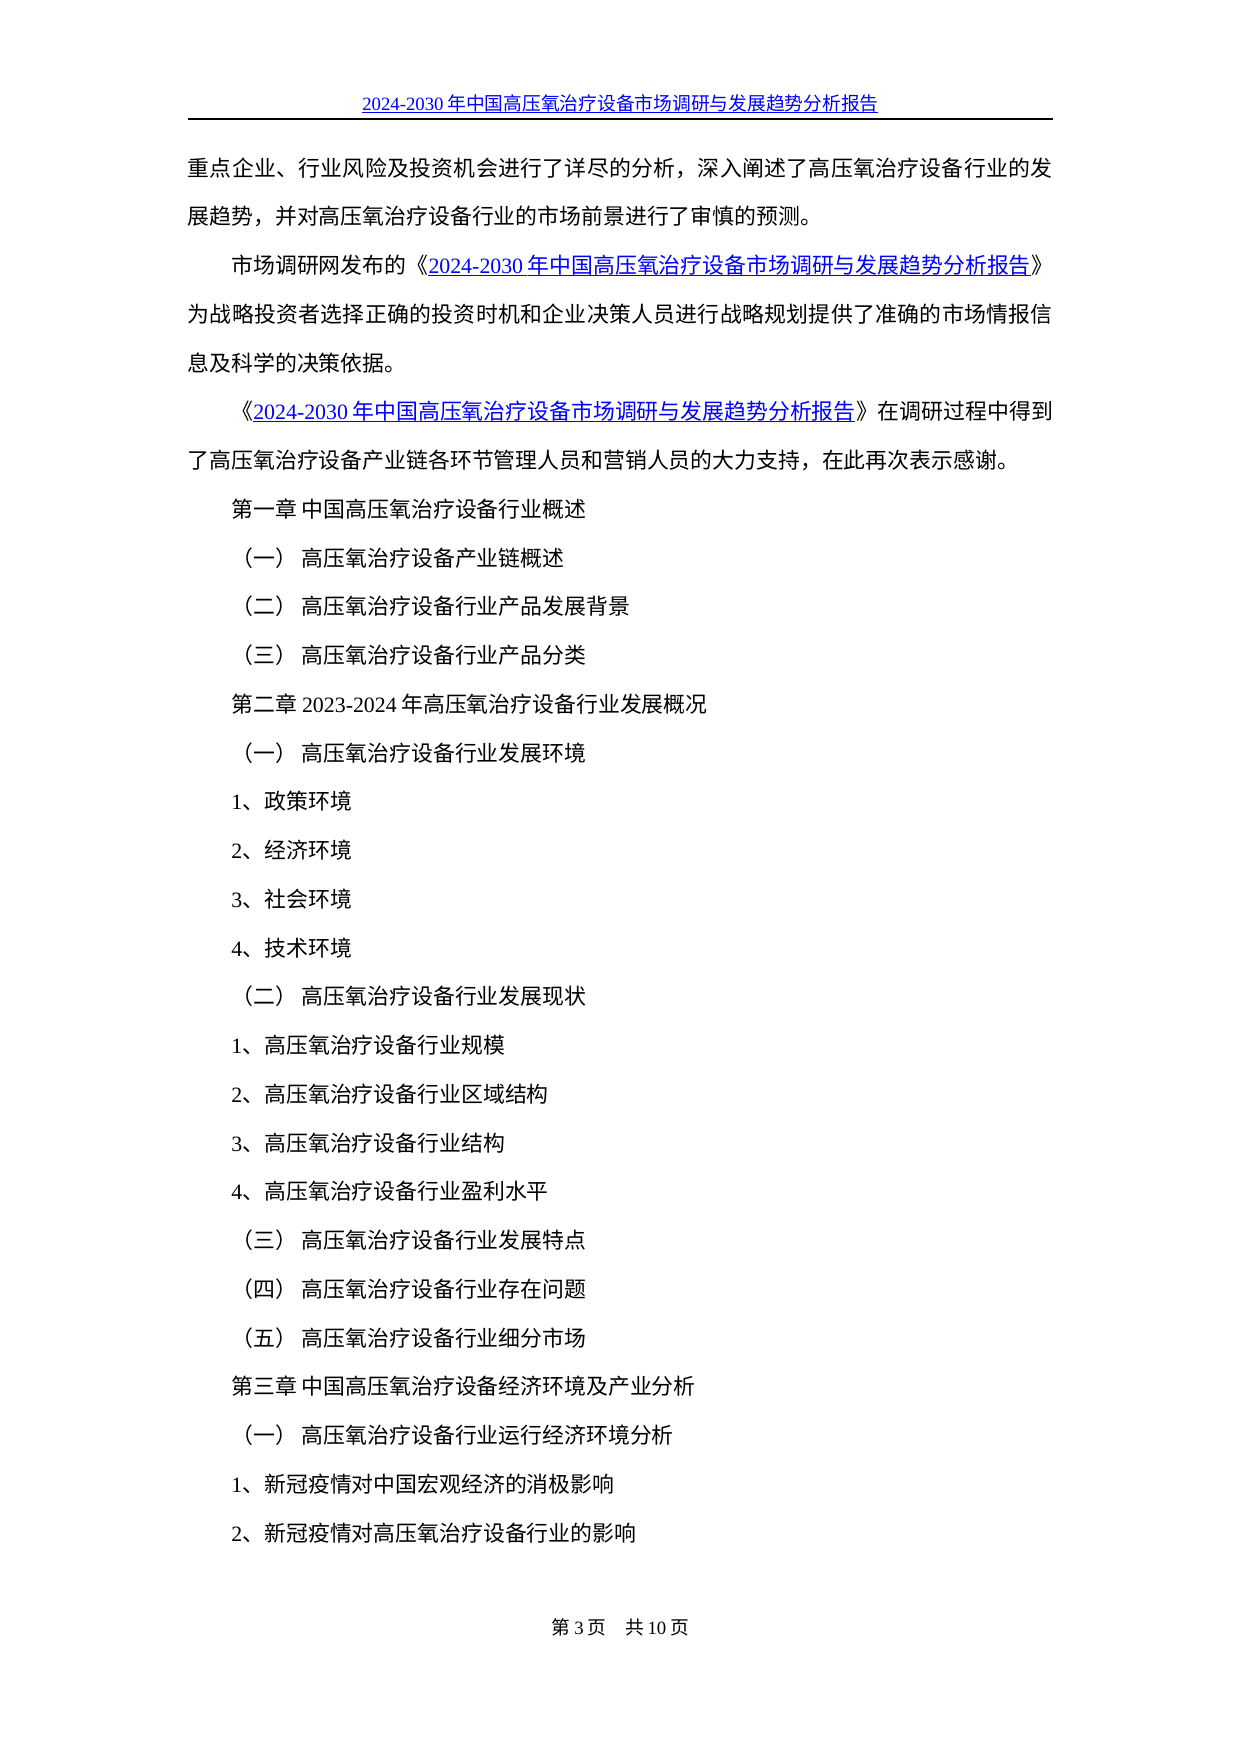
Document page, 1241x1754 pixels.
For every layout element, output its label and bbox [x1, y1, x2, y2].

text [187, 150, 1053, 1548]
